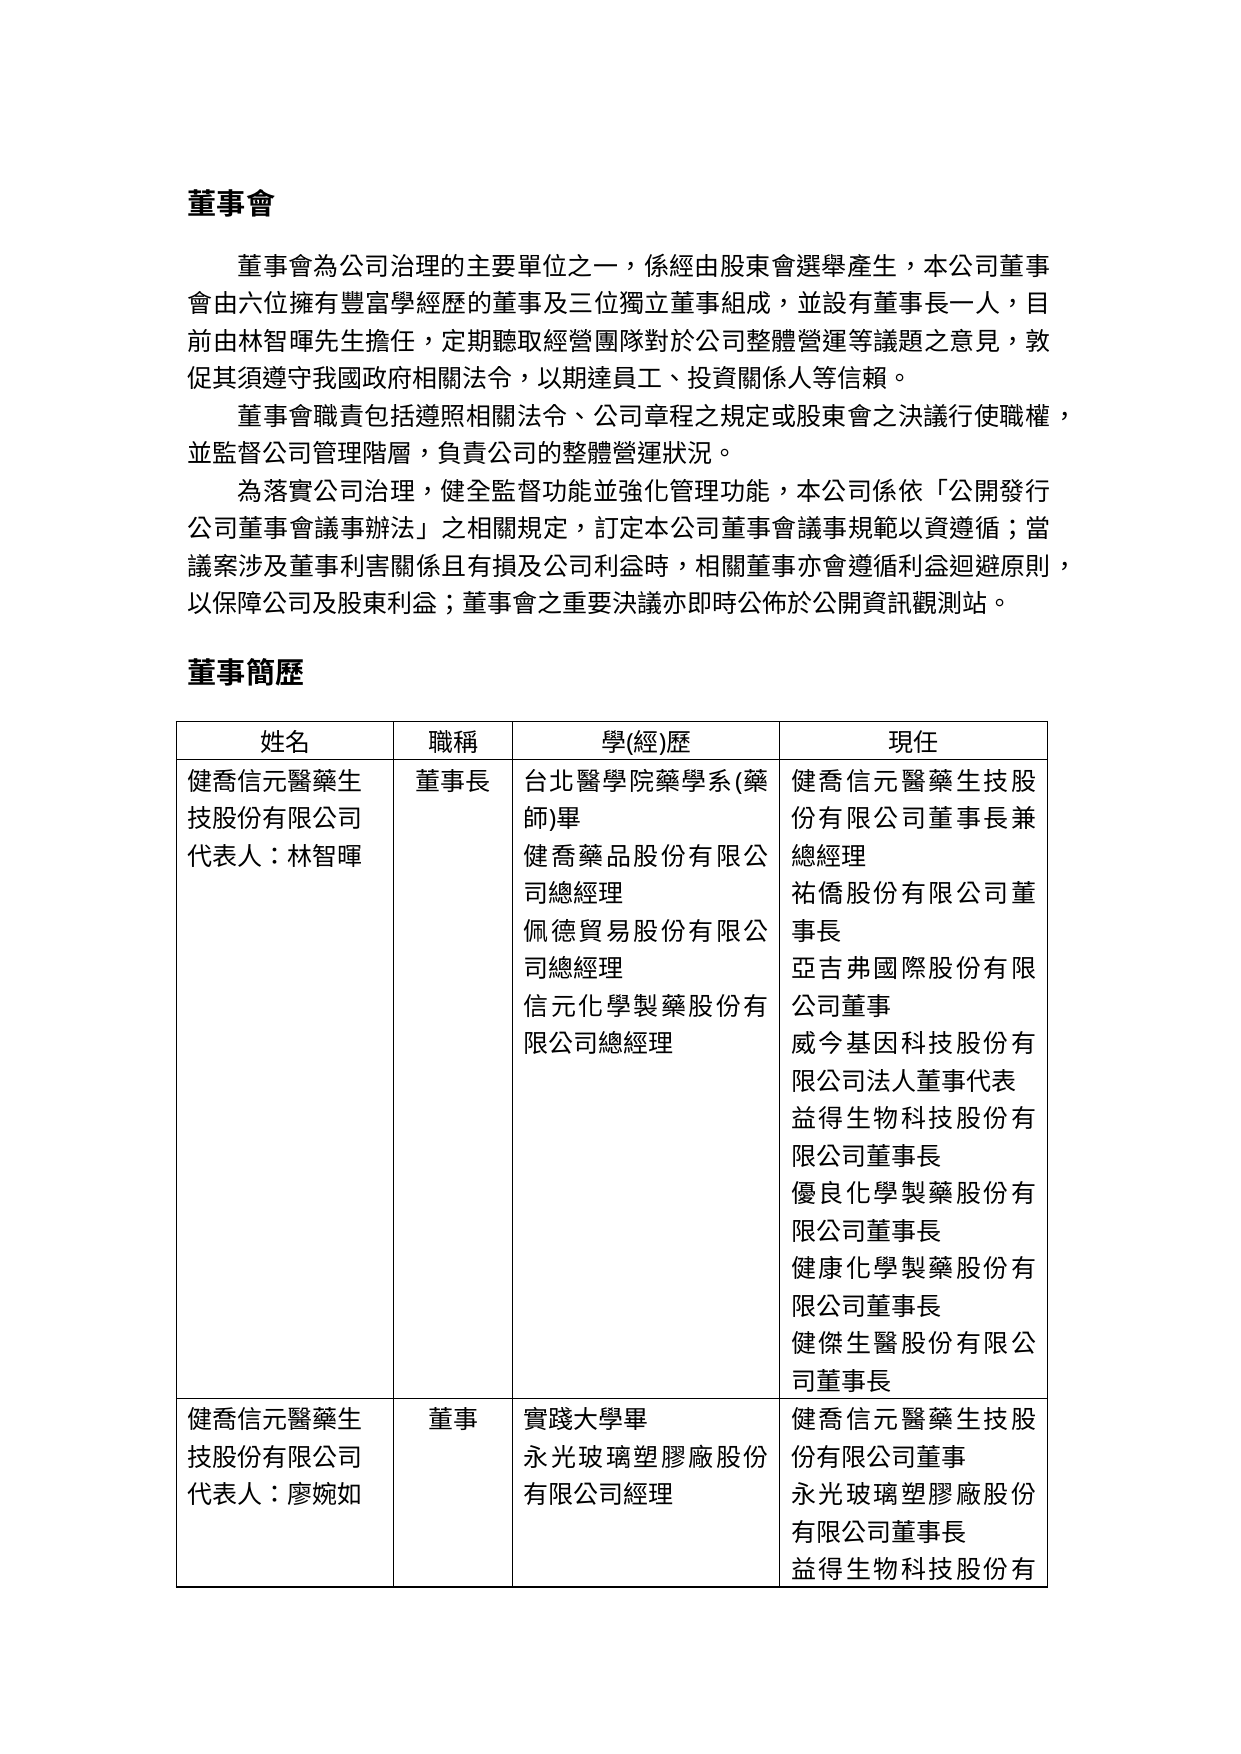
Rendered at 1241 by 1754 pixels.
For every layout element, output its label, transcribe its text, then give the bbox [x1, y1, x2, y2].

table_cell 台北醫學院藥學系(藥師)畢 健喬藥品股份有限公司總經理 佩德貿易股份有限公司總經理 信元化學製藥股份有限公司總經理 [513, 760, 779, 1398]
table_cell 董事 [394, 1399, 512, 1586]
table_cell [780, 1399, 1047, 1586]
table_cell 健喬信元醫藥生技股份有限公司 代表人：林智暉 [177, 760, 393, 1398]
text 董事會職責包括遵照相關法令、公司章程之規定或股東會之決議行使職權，並監督公司管理階層，負責公司的整體營運狀況。 [187, 396, 1053, 471]
table_cell 健喬信元醫藥生技股份有限公司 代表人：廖婉如 [177, 1399, 393, 1586]
table_cell 健喬信元醫藥生技股份有限公司董事長兼總經理 祐僑股份有限公司董事長 亞吉弗國際股份有限公司董事 威今基因科技股份有限公司法人董事代表 益得生物科技股份有限公司董事長 優良化學製藥股份有限公司董事長 健康化學製藥股份有限公司董事長 健傑生醫股份有限公司董事長 [780, 760, 1047, 1398]
text 董事簡歷 [187, 633, 1053, 708]
table_header 現任 [780, 722, 1047, 759]
text 董事會 [187, 164, 1053, 239]
table_header 職稱 [394, 722, 512, 759]
table_cell 董事長 [394, 760, 512, 1398]
text 為落實公司治理，健全監督功能並強化管理功能，本公司係依「公開發行公司董事會議事辦法」之相關規定，訂定本公司董事會議事規範以資遵循；當議案涉及董事利害關係且有損及公司利益時，相關董事亦會遵循利益迴避原則，以保障公司及股東利益；董事會之重要決議亦即時公佈於公開資訊觀測站。 [187, 471, 1053, 621]
table_header 學(經)歷 [513, 722, 779, 759]
table_cell 實踐大學畢 永光玻璃塑膠廠股份有限公司經理 [513, 1399, 779, 1586]
text 董事會為公司治理的主要單位之一，係經由股東會選舉產生，本公司董事會由六位擁有豐富學經歷的董事及三位獨立董事組成，並設有董事長一人，目前由林智暉先生擔任，定期聽取經營團隊對於公司整體營運等議題之意見，敦促其須遵守我國政府相關法令，以期達員工、投資關係人等信賴。 [187, 246, 1053, 396]
table_header 姓名 [177, 722, 393, 759]
